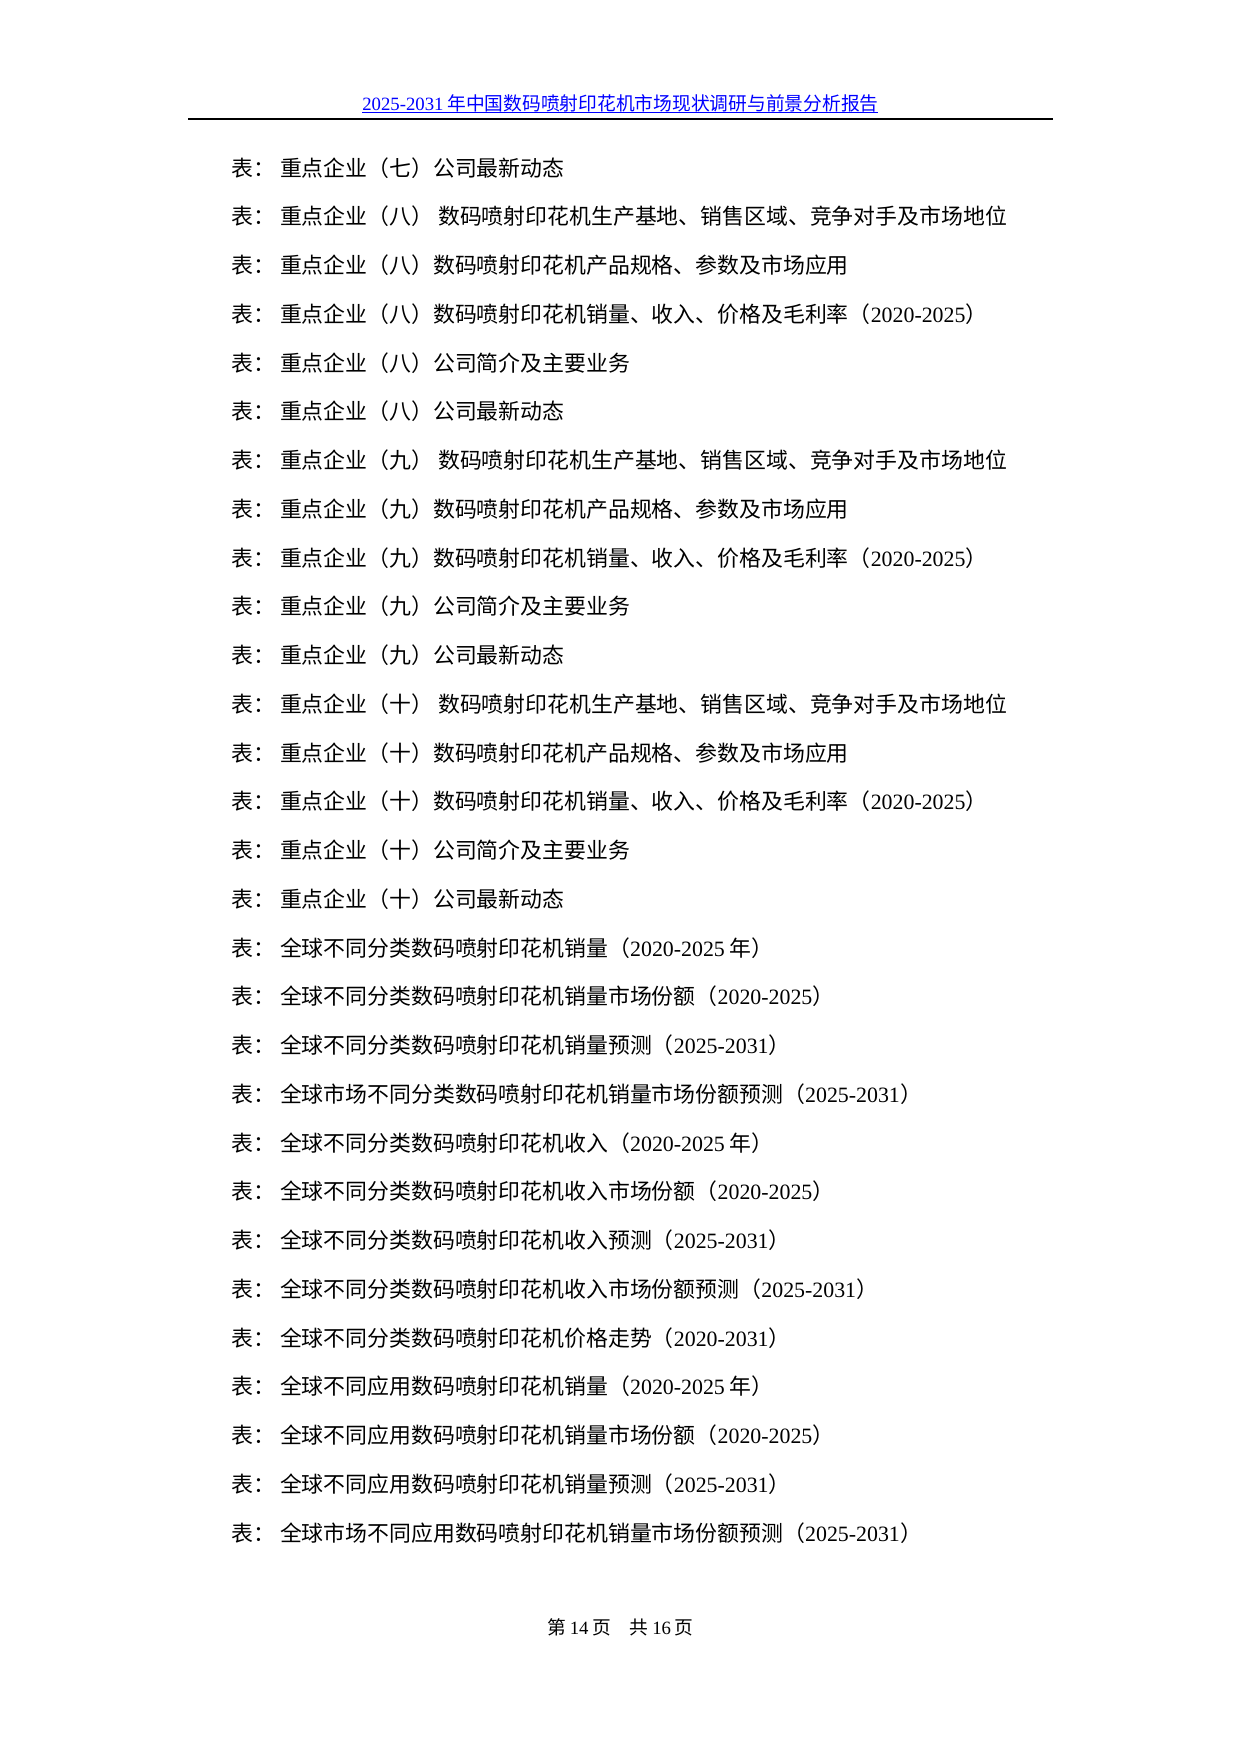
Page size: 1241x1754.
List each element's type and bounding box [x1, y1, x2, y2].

text [187, 150, 1053, 1548]
